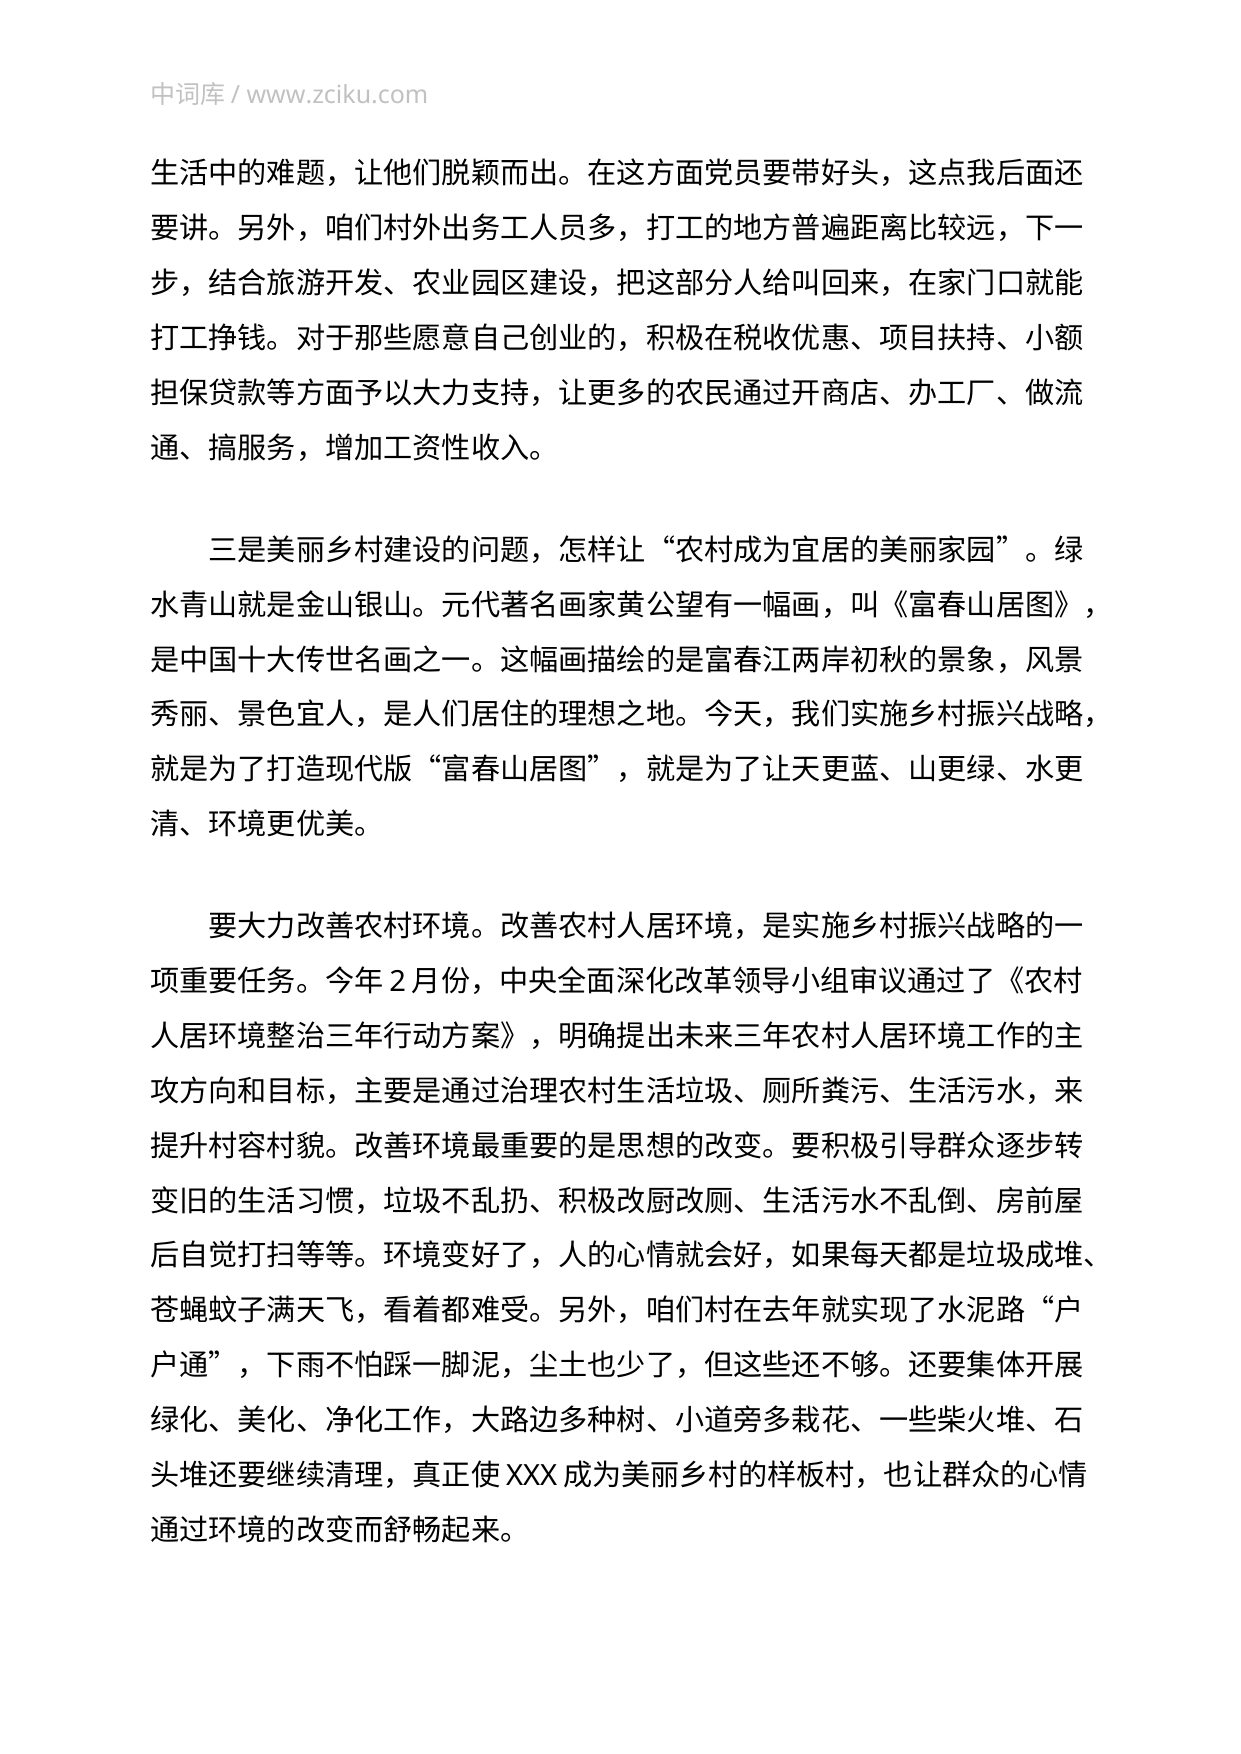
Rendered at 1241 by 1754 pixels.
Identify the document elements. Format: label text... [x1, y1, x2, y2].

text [150, 150, 1090, 467]
text 要大力改善农村环境。改善农村人居环境，是实施乡村振兴战略的一项重要任务。今年2月份，中央全面深化改革领导小组审议通过了《农村人居环境整治三年行动方案》，明确提出未来三年农村人居环境工作的主攻方向和目标，主要是通过治理农村生活垃圾、厕所粪污、生活污水，来提升村容村貌。改善环境最重要的是思想的改变。要积极引导群众逐步转变旧的生活习惯，垃圾不乱扔、积极改厨改厕、生活污水不乱倒、房前屋后自觉打扫等等。环境变好了，人的心情就会好，如果每天都是垃圾成堆、苍蝇蚊子满天飞，看着都难受。另外，咱们村在去年就实现了水泥路“户户通”，下雨不怕踩一脚泥，尘土也少了，但这些还不够。还要集体开展绿化、美化、净化工作，大路边多种树、小道旁多栽花、一些柴火堆、石头堆还要继续清理，真正使XXX成为美丽乡村的样板村，也让群众的心情通过环境的改变而舒畅起来。 [150, 902, 1090, 1549]
text 三是美丽乡村建设的问题，怎样让“农村成为宜居的美丽家园”。绿水青山就是金山银山。元代著名画家黄公望有一幅画，叫《富春山居图》，是中国十大传世名画之一。这幅画描绘的是富春江两岸初秋的景象，风景秀丽、景色宜人，是人们居住的理想之地。今天，我们实施乡村振兴战略，就是为了打造现代版“富春山居图”，就是为了让天更蓝、山更绿、水更清、环境更优美。 [150, 526, 1090, 843]
